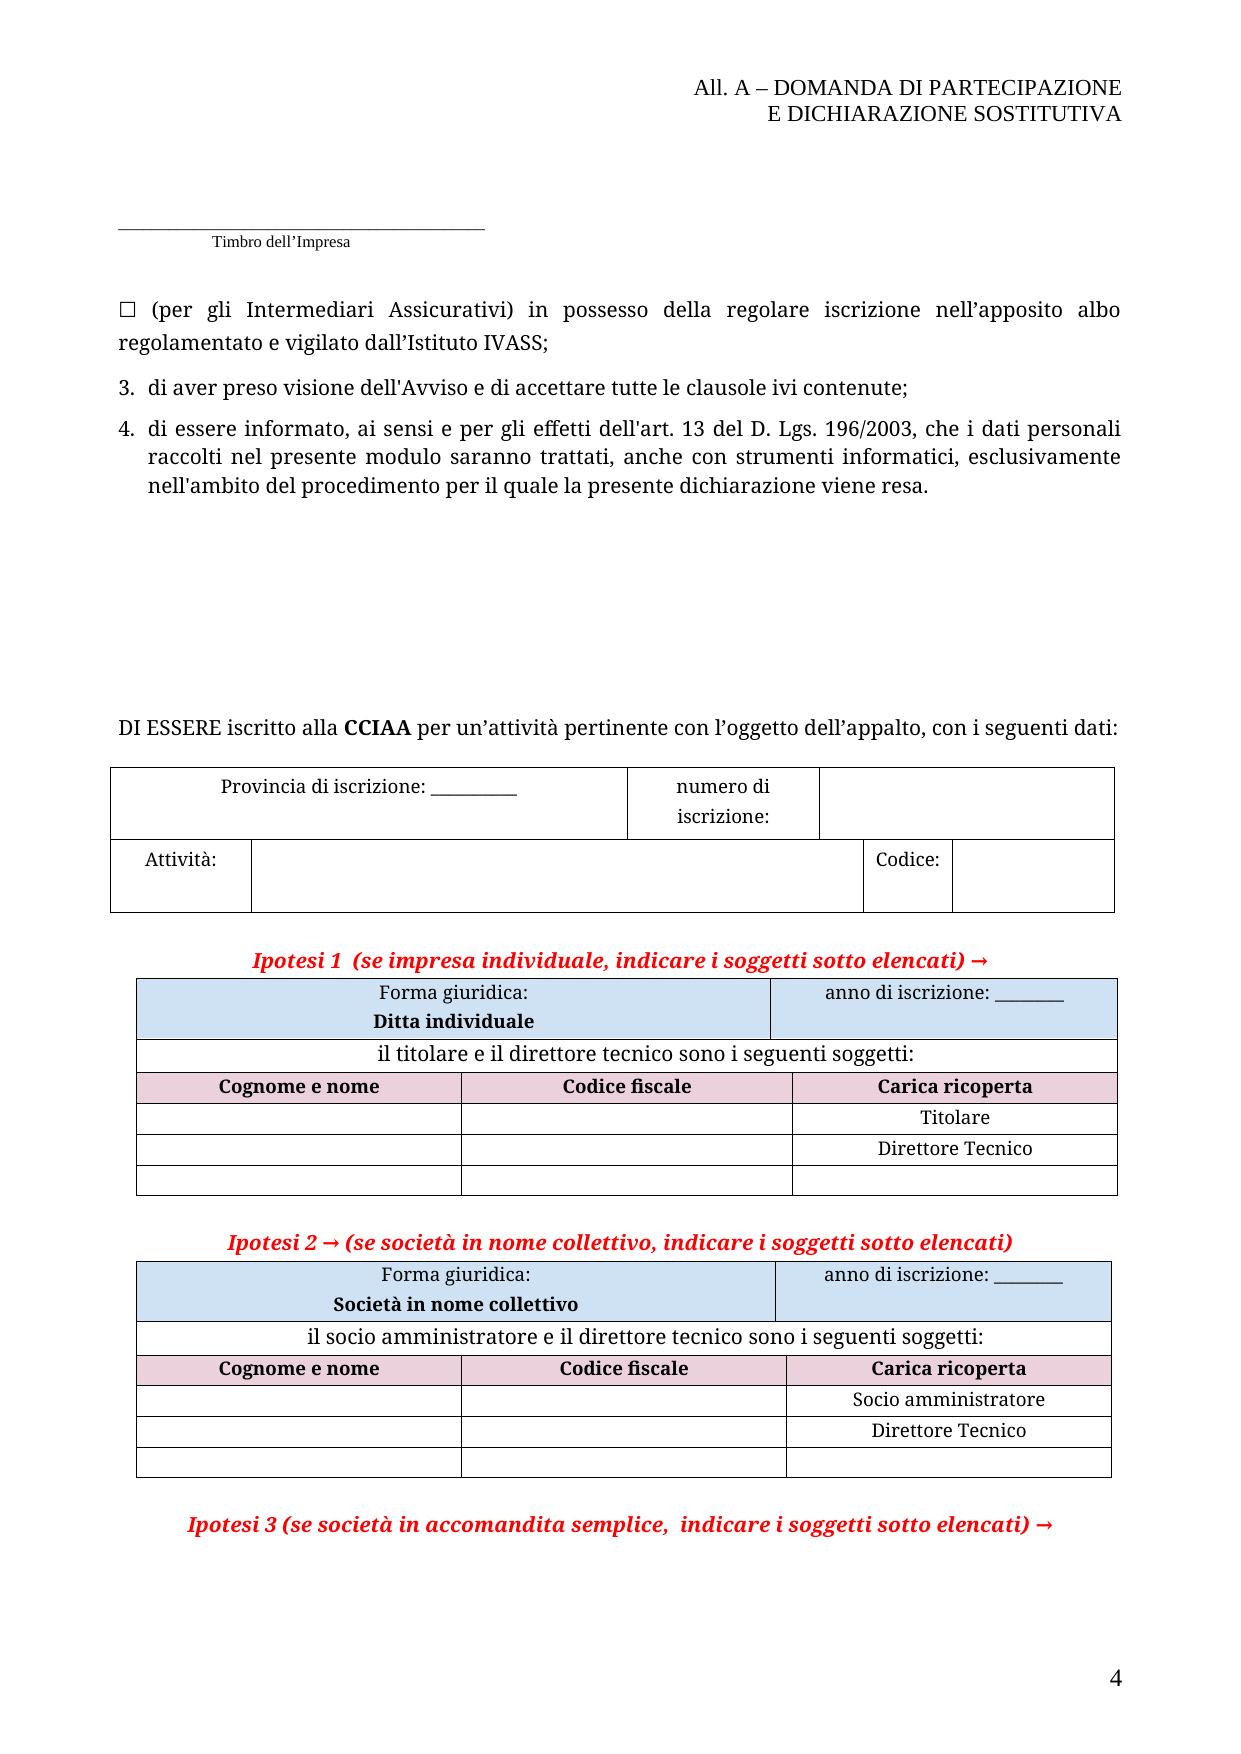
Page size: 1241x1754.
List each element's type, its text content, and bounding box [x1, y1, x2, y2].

table_cell [462, 1386, 786, 1416]
table_cell [953, 840, 1114, 912]
table_cell Cognome e nome [137, 1073, 461, 1103]
text Ipotesi 1 (se impresa individuale, indicare i soggetti sotto elencati) → [118, 946, 1122, 974]
text Ipotesi 3 (se società in accomandita semplice, indicare i soggetti sotto elencati) → [118, 1511, 1122, 1539]
text ☐ (per gli Intermediari Assicurativi) in possesso della regolare iscrizione nell’apposito albo regolamentato e vigilato dall’Istituto IVASS; [118, 295, 1122, 356]
table_cell Carica ricoperta [787, 1356, 1111, 1385]
table_cell Codice fiscale [462, 1356, 786, 1385]
table_header Forma giuridica: Società in nome collettivo [137, 1262, 775, 1321]
text DI ESSERE iscritto alla CCIAA per un’attività pertinente con l’oggetto dell’appalto, con i seguenti dati: [118, 713, 1122, 742]
table_header Forma giuridica: Ditta individuale [137, 979, 770, 1038]
table_cell [137, 1448, 461, 1477]
table_header [820, 768, 1114, 839]
table_cell Titolare [793, 1104, 1117, 1134]
table_cell [793, 1166, 1117, 1194]
table_cell il titolare e il direttore tecnico sono i seguenti soggetti: [137, 1040, 1117, 1072]
table_cell [137, 1386, 461, 1416]
table_cell [137, 1417, 461, 1447]
table_header numero di iscrizione: [628, 768, 819, 839]
table_cell [137, 1135, 461, 1165]
table_cell il socio amministratore e il direttore tecnico sono i seguenti soggetti: [137, 1322, 1111, 1354]
table_header anno di iscrizione: ________ [776, 1262, 1111, 1321]
table_cell [462, 1417, 786, 1447]
table_header Provincia di iscrizione: __________ [111, 768, 627, 839]
table_cell Direttore Tecnico [793, 1135, 1117, 1165]
table_cell [462, 1104, 792, 1134]
table_cell Socio amministratore [787, 1386, 1111, 1416]
table_cell [787, 1448, 1111, 1477]
table_cell [462, 1448, 786, 1477]
table_cell [252, 840, 863, 912]
table_cell [462, 1166, 792, 1194]
list di essere informato, ai sensi e per gli effetti dell'art. 13 del D. Lgs. 196/2003, che i dati personali raccolti nel presente modulo saranno trattati, anche con strumenti informatici, esclusivamente nell'ambito del procedimento per il quale la presente dichiarazione viene resa. [118, 414, 1122, 499]
table_cell Carica ricoperta [793, 1073, 1117, 1103]
text Ipotesi 2 → (se società in nome collettivo, indicare i soggetti sotto elencati) [118, 1228, 1122, 1257]
table_cell Direttore Tecnico [787, 1417, 1111, 1447]
table_cell Codice: [864, 840, 952, 912]
table_cell [137, 1104, 461, 1134]
table_cell Codice fiscale [462, 1073, 792, 1103]
table_header anno di iscrizione: ________ [771, 979, 1117, 1038]
table_cell Attività: [111, 840, 251, 912]
table_cell [137, 1166, 461, 1194]
table_cell Cognome e nome [137, 1356, 461, 1385]
list di aver preso visione dell'Avviso e di accettare tutte le clausole ivi contenute; [118, 373, 1122, 402]
table_cell [462, 1135, 792, 1165]
